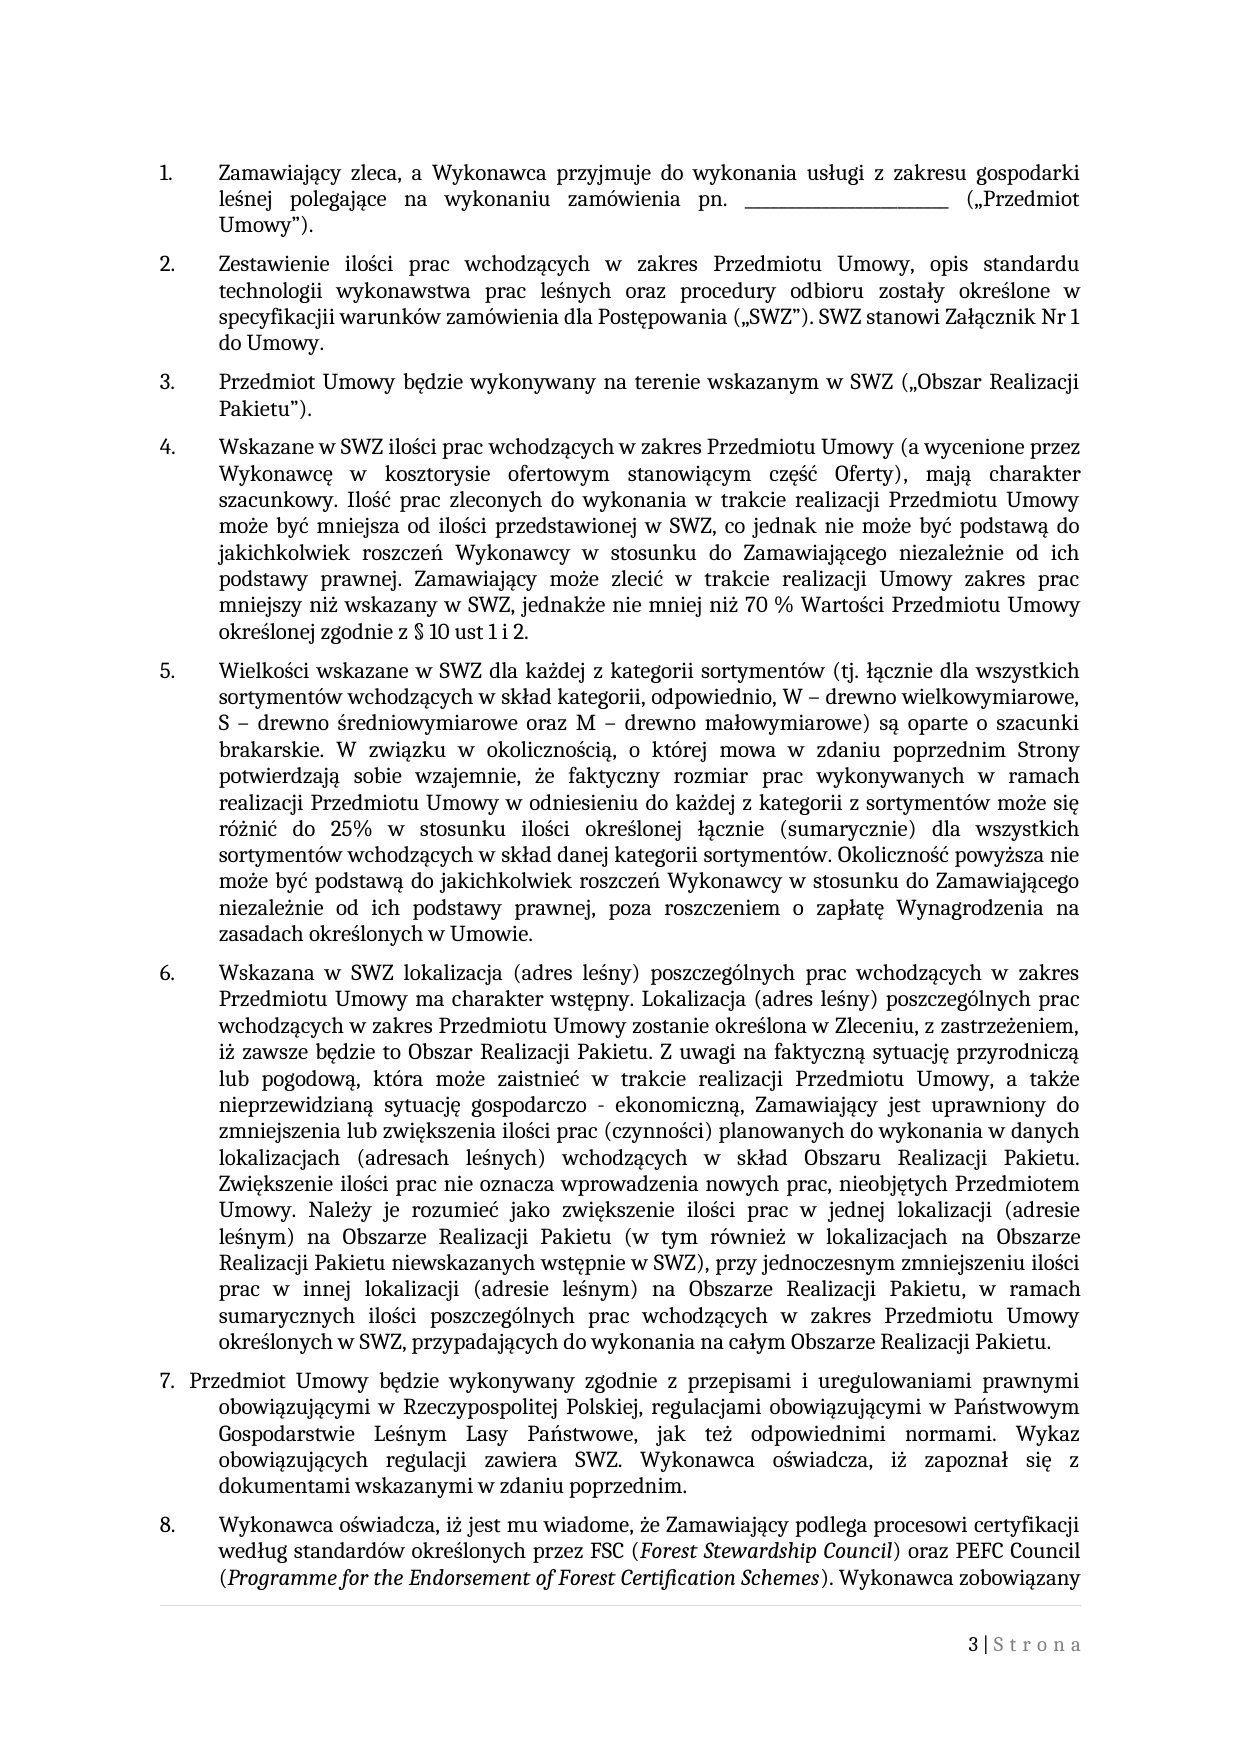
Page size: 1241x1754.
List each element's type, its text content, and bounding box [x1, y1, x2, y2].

list Wskazane w SWZ ilości prac wchodzących w zakres Przedmiotu Umowy (a wycenione przez Wykonawcę w kosztorysie ofertowym stanowiącym część Oferty), mają charakter szacunkowy. Ilość prac zleconych do wykonania w trakcie realizacji Przedmiotu Umowy może być mniejsza od ilości przedstawionej w SWZ, co jednak nie może być podstawą do jakichkolwiek roszczeń Wykonawcy w stosunku do Zamawiającego niezależnie od ich podstawy prawnej. Zamawiający może zlecić w trakcie realizacji Umowy zakres prac mniejszy niż wskazany w SWZ, jednakże nie mniej niż 70 % Wartości Przedmiotu Umowy określonej zgodnie z § 10 ust 1 i 2. [159, 434, 1081, 645]
list Przedmiot Umowy będzie wykonywany na terenie wskazanym w SWZ („Obszar Realizacji Pakietu”). [159, 369, 1081, 422]
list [159, 1512, 1081, 1591]
list Zamawiający zleca, a Wykonawca przyjmuje do wykonania usługi z zakresu gospodarki leśnej polegające na wykonaniu zamówienia pn. ________________________ („Przedmiot Umowy”). [159, 159, 1081, 238]
list Przedmiot Umowy będzie wykonywany zgodnie z przepisami i uregulowaniami prawnymi obowiązującymi w Rzeczypospolitej Polskiej, regulacjami obowiązującymi w Państwowym Gospodarstwie Leśnym Lasy Państwowe, jak też odpowiednimi normami. Wykaz obowiązujących regulacji zawiera SWZ. Wykonawca oświadcza, iż zapoznał się z dokumentami wskazanymi w zdaniu poprzednim. [159, 1368, 1081, 1499]
list Wielkości wskazane w SWZ dla każdej z kategorii sortymentów (tj. łącznie dla wszystkich sortymentów wchodzących w skład kategorii, odpowiednio, W – drewno wielkowymiarowe, S – drewno średniowymiarowe oraz M – drewno małowymiarowe) są oparte o szacunki brakarskie. W związku w okolicznością, o której mowa w zdaniu poprzednim Strony potwierdzają sobie wzajemnie, że faktyczny rozmiar prac wykonywanych w ramach realizacji Przedmiotu Umowy w odniesieniu do każdej z kategorii z sortymentów może się różnić do 25% w stosunku ilości określonej łącznie (sumarycznie) dla wszystkich sortymentów wchodzących w skład danej kategorii sortymentów. Okoliczność powyższa nie może być podstawą do jakichkolwiek roszczeń Wykonawcy w stosunku do Zamawiającego niezależnie od ich podstawy prawnej, poza roszczeniem o zapłatę Wynagrodzenia na zasadach określonych w Umowie. [159, 657, 1081, 947]
list Zestawienie ilości prac wchodzących w zakres Przedmiotu Umowy, opis standardu technologii wykonawstwa prac leśnych oraz procedury odbioru zostały określone w specyfikacjii warunków zamówienia dla Postępowania („SWZ”). SWZ stanowi Załącznik Nr 1 do Umowy. [159, 251, 1081, 356]
list Wskazana w SWZ lokalizacja (adres leśny) poszczególnych prac wchodzących w zakres Przedmiotu Umowy ma charakter wstępny. Lokalizacja (adres leśny) poszczególnych prac wchodzących w zakres Przedmiotu Umowy zostanie określona w Zleceniu, z zastrzeżeniem, iż zawsze będzie to Obszar Realizacji Pakietu. Z uwagi na faktyczną sytuację przyrodniczą lub pogodową, która może zaistnieć w trakcie realizacji Przedmiotu Umowy, a także nieprzewidzianą sytuację gospodarczo - ekonomiczną, Zamawiający jest uprawniony do zmniejszenia lub zwiększenia ilości prac (czynności) planowanych do wykonania w danych lokalizacjach (adresach leśnych) wchodzących w skład Obszaru Realizacji Pakietu. Zwiększenie ilości prac nie oznacza wprowadzenia nowych prac, nieobjętych Przedmiotem Umowy. Należy je rozumieć jako zwiększenie ilości prac w jednej lokalizacji (adresie leśnym) na Obszarze Realizacji Pakietu (w tym również w lokalizacjach na Obszarze Realizacji Pakietu niewskazanych wstępnie w SWZ), przy jednoczesnym zmniejszeniu ilości prac w innej lokalizacji (adresie leśnym) na Obszarze Realizacji Pakietu, w ramach sumarycznych ilości poszczególnych prac wchodzących w zakres Przedmiotu Umowy określonych w SWZ, przypadających do wykonania na całym Obszarze Realizacji Pakietu. [159, 960, 1081, 1355]
